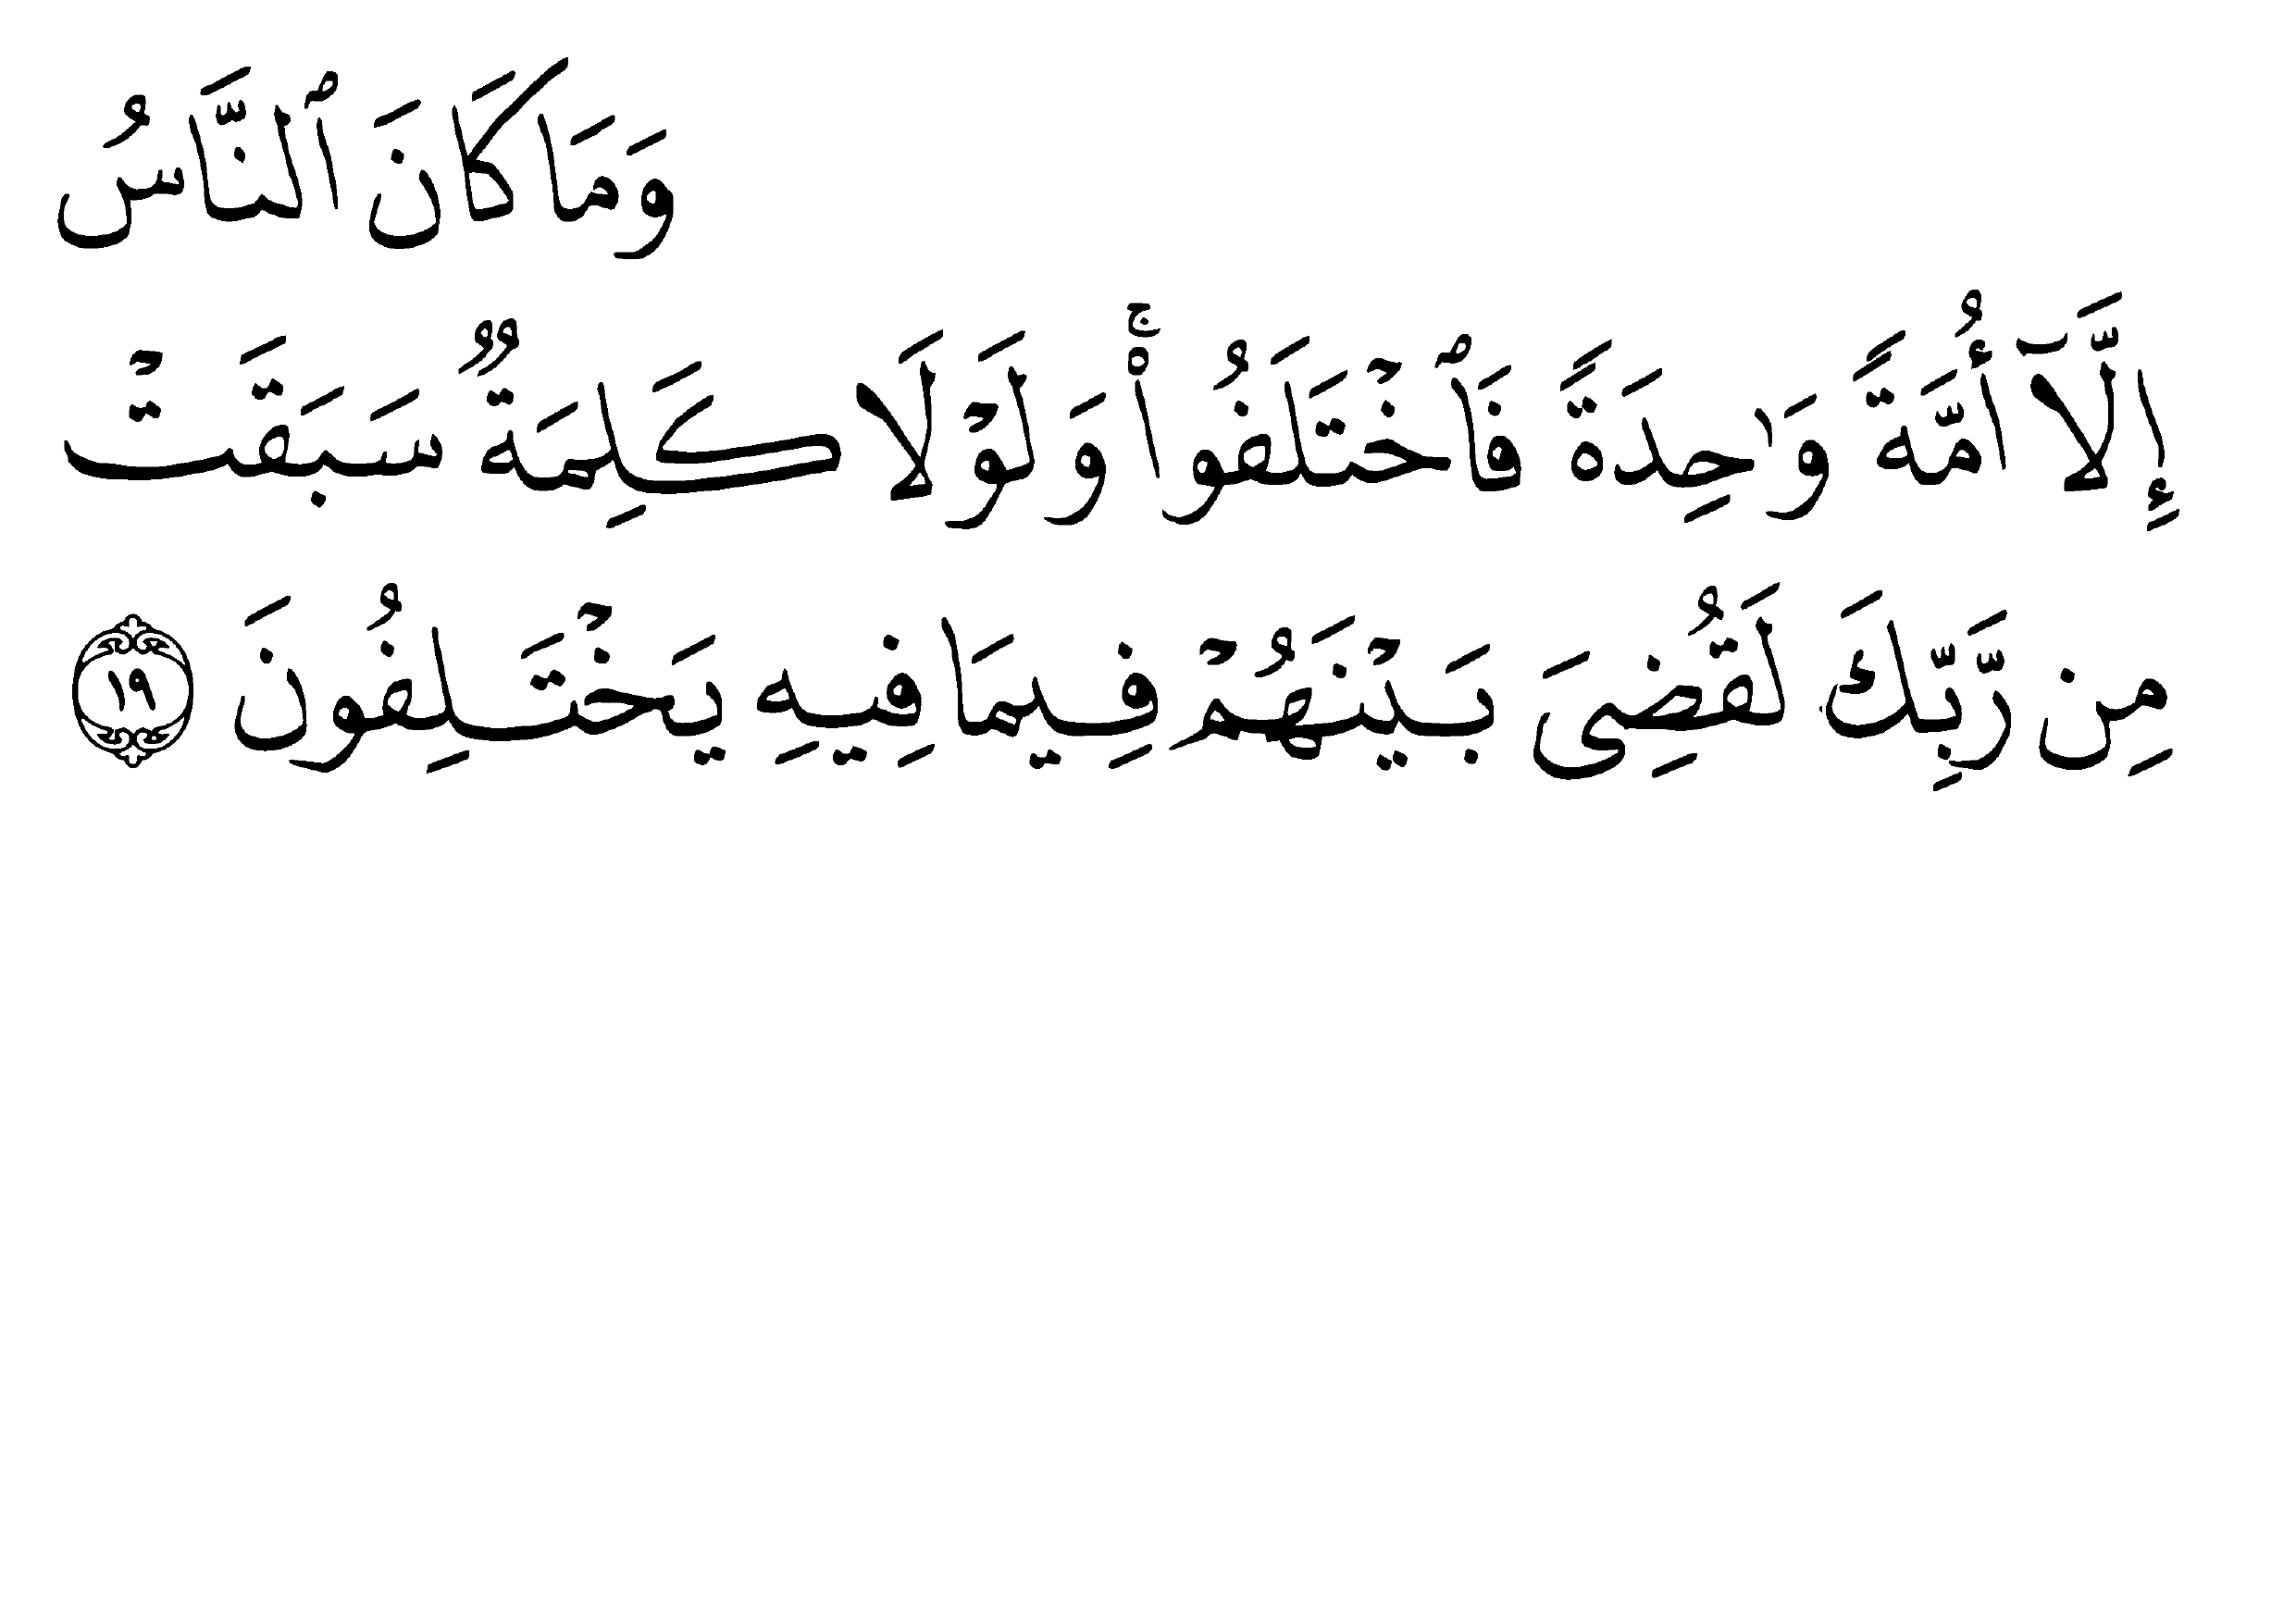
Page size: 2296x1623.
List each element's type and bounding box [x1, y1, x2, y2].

picture [57, 57, 2179, 791]
